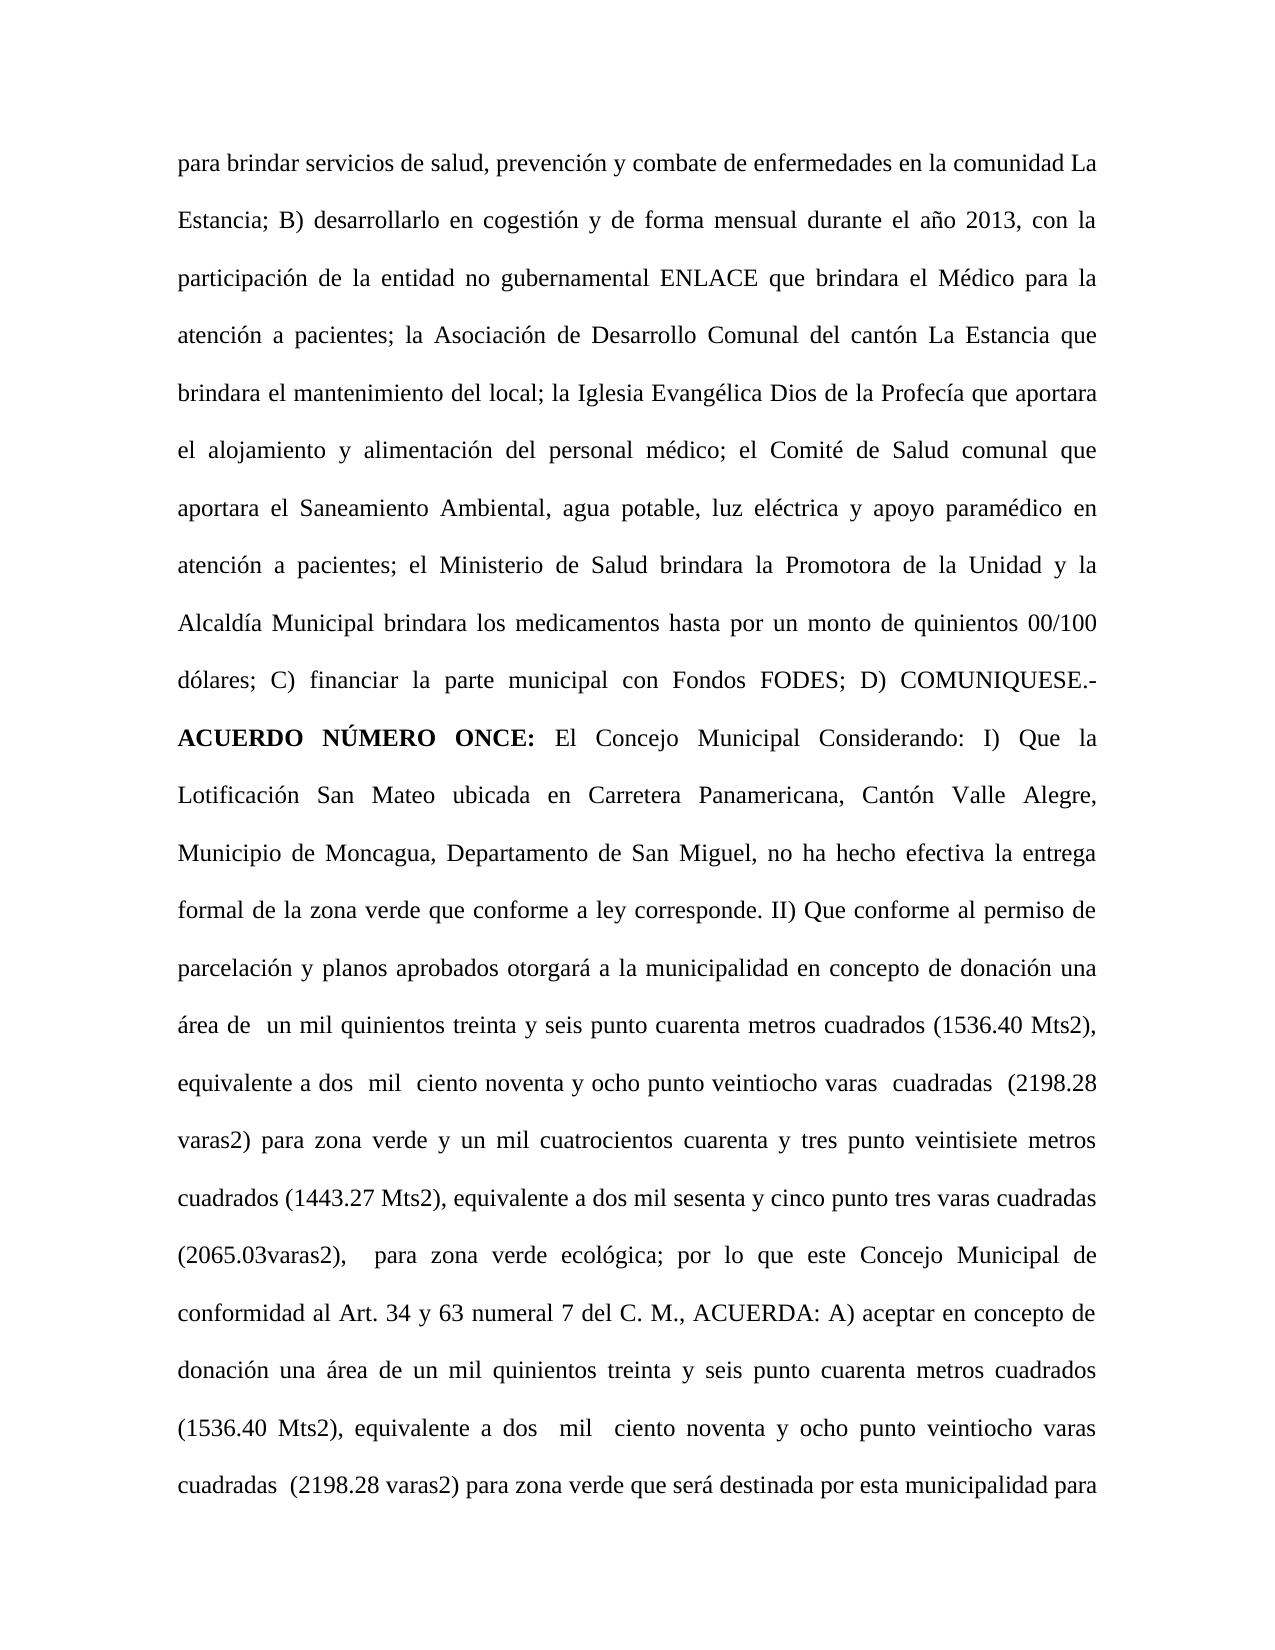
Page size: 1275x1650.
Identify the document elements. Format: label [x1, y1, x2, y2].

text [177, 148, 1098, 1499]
